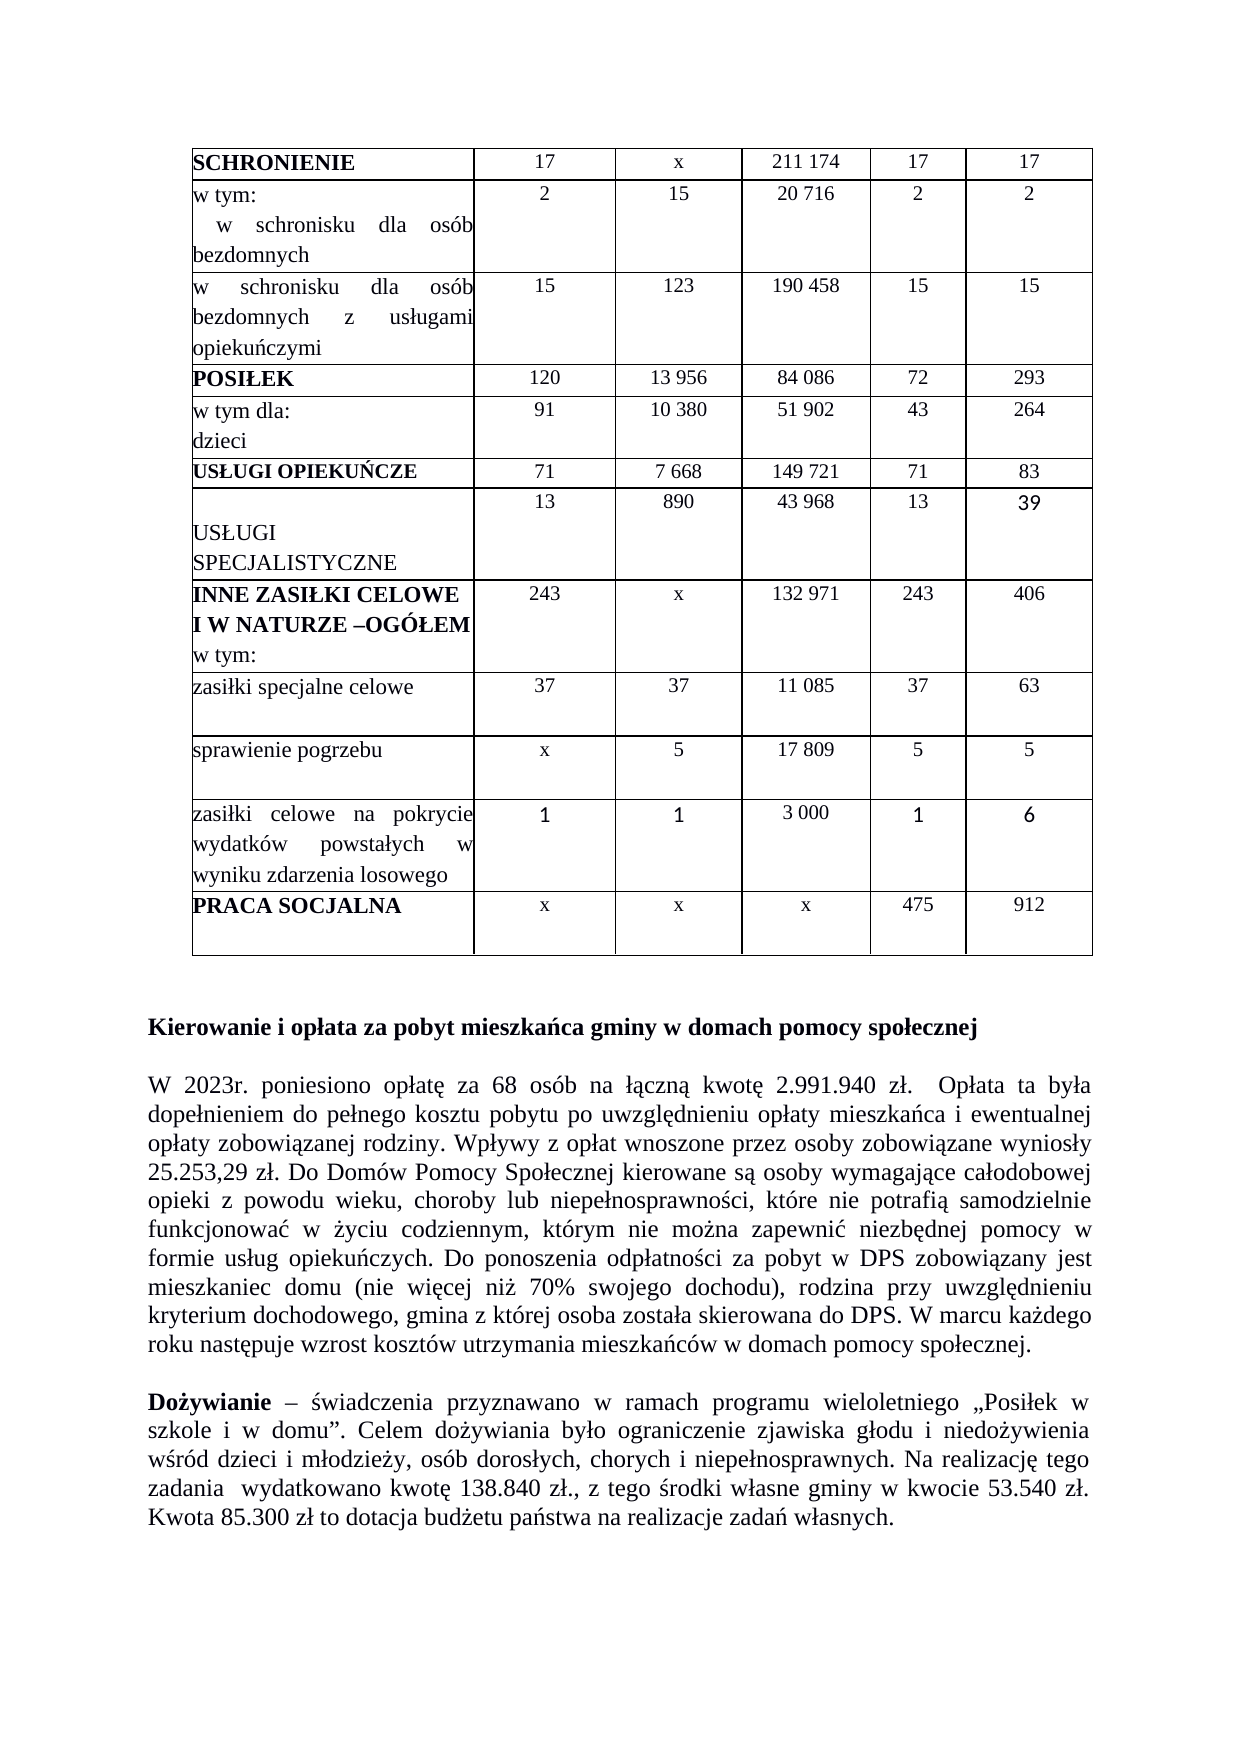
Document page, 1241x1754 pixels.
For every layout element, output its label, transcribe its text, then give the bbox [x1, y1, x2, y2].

table_cell w tym dla: dzieci [193, 397, 473, 457]
table_cell 2 [871, 181, 965, 272]
table_cell POSIŁEK [193, 365, 473, 396]
table_cell 149 721 [743, 459, 870, 487]
table_cell 2 [475, 181, 615, 272]
table_cell 475 [871, 892, 965, 954]
table_cell USŁUGI OPIEKUŃCZE [193, 459, 473, 487]
table_cell 1 [616, 800, 741, 891]
table_cell 190 458 [743, 273, 870, 364]
table_cell 13 [871, 489, 965, 579]
table_cell 20 716 [743, 181, 870, 272]
table_cell 13 956 [616, 365, 741, 396]
table_cell sprawienie pogrzebu [193, 737, 473, 799]
table_cell zasiłki celowe na pokrycie wydatków powstałych w wyniku zdarzenia losowego [193, 800, 473, 891]
table_cell x [743, 892, 870, 954]
table_cell 17 [475, 149, 615, 179]
table_cell 43 [871, 397, 965, 457]
table_cell 63 [967, 673, 1092, 735]
table_cell 912 [967, 892, 1092, 954]
table_cell x [475, 737, 615, 799]
table_cell 15 [871, 273, 965, 364]
table_cell 71 [475, 459, 615, 487]
table_cell 3 000 [743, 800, 870, 891]
table_cell 71 [871, 459, 965, 487]
table_cell INNE ZASIŁKI CELOWE I W NATURZE –OGÓŁEM w tym: [193, 581, 473, 671]
text Kierowanie i opłata za pobyt mieszkańca gminy w domach pomocy społecznej [148, 1012, 1093, 1041]
table_cell 17 [871, 149, 965, 179]
table_cell 72 [871, 365, 965, 396]
table_cell 1 [871, 800, 965, 891]
table_cell 264 [967, 397, 1092, 457]
table_cell 15 [616, 181, 741, 272]
table_cell 5 [871, 737, 965, 799]
table_cell w schronisku dla osób bezdomnych z usługami opiekuńczymi [193, 273, 473, 364]
table_cell 5 [616, 737, 741, 799]
table_cell x [616, 149, 741, 179]
table_cell 37 [616, 673, 741, 735]
table_cell 17 [967, 149, 1092, 179]
table_cell 7 668 [616, 459, 741, 487]
table_cell PRACA SOCJALNA [193, 892, 473, 954]
table_cell 406 [967, 581, 1092, 671]
table_cell zasiłki specjalne celowe [193, 673, 473, 735]
table_cell x [616, 892, 741, 954]
table_cell 51 902 [743, 397, 870, 457]
table_cell 17 809 [743, 737, 870, 799]
table_cell 84 086 [743, 365, 870, 396]
table_cell 120 [475, 365, 615, 396]
table_cell x [475, 892, 615, 954]
table_cell 15 [475, 273, 615, 364]
table_cell w tym: w schronisku dla osób bezdomnych [193, 181, 473, 272]
table_cell 91 [475, 397, 615, 457]
table_cell 132 971 [743, 581, 870, 671]
table_cell 890 [616, 489, 741, 579]
table_cell 83 [967, 459, 1092, 487]
table_cell 123 [616, 273, 741, 364]
table_cell 39 [967, 489, 1092, 579]
table_cell 10 380 [616, 397, 741, 457]
text W 2023r. poniesiono opłatę za 68 osób na łączną kwotę 2.991.940 zł. Opłata ta była dopełnieniem do pełnego kosztu pobytu po uwzględnieniu opłaty mieszkańca i ewentualnej opłaty zobowiązanej rodziny. Wpływy z opłat wnoszone przez osoby zobowiązane wyniosły 25.253,29 zł. Do Domów Pomocy Społecznej kierowane są osoby wymagające całodobowej opieki z powodu wieku, choroby lub niepełnosprawności, które nie potrafią samodzielnie funkcjonować w życiu codziennym, którym nie można zapewnić niezbędnej pomocy w formie usług opiekuńczych. Do ponoszenia odpłatności za pobyt w DPS zobowiązany jest mieszkaniec domu (nie więcej niż 70% swojego dochodu), rodzina przy uwzględnieniu kryterium dochodowego, gmina z której osoba została skierowana do DPS. W marcu każdego roku następuje wzrost kosztów utrzymania mieszkańców w domach pomocy społecznej. [148, 1070, 1093, 1358]
table_cell 243 [475, 581, 615, 671]
table_cell 37 [475, 673, 615, 735]
table_cell USŁUGI SPECJALISTYCZNE [193, 489, 473, 579]
table_cell 5 [967, 737, 1092, 799]
table_cell 243 [871, 581, 965, 671]
table_cell 13 [475, 489, 615, 579]
table_cell 37 [871, 673, 965, 735]
table_cell 6 [967, 800, 1092, 891]
table_cell 293 [967, 365, 1092, 396]
table_cell 43 968 [743, 489, 870, 579]
text Dożywianie – świadczenia przyznawano w ramach programu wieloletniego „Posiłek w szkole i w domu”. Celem dożywiania było ograniczenie zjawiska głodu i niedożywienia wśród dzieci i młodzieży, osób dorosłych, chorych i niepełnosprawnych. Na realizację tego zadania wydatkowano kwotę 138.840 zł., z tego środki własne gminy w kwocie 53.540 zł. Kwota 85.300 zł to dotacja budżetu państwa na realizacje zadań własnych. [148, 1387, 1090, 1530]
table_cell 11 085 [743, 673, 870, 735]
table_cell SCHRONIENIE [193, 149, 473, 179]
table_cell 1 [475, 800, 615, 891]
table_cell 15 [967, 273, 1092, 364]
table_cell 211 174 [743, 149, 870, 179]
table_cell 2 [967, 181, 1092, 272]
table_cell x [616, 581, 741, 671]
